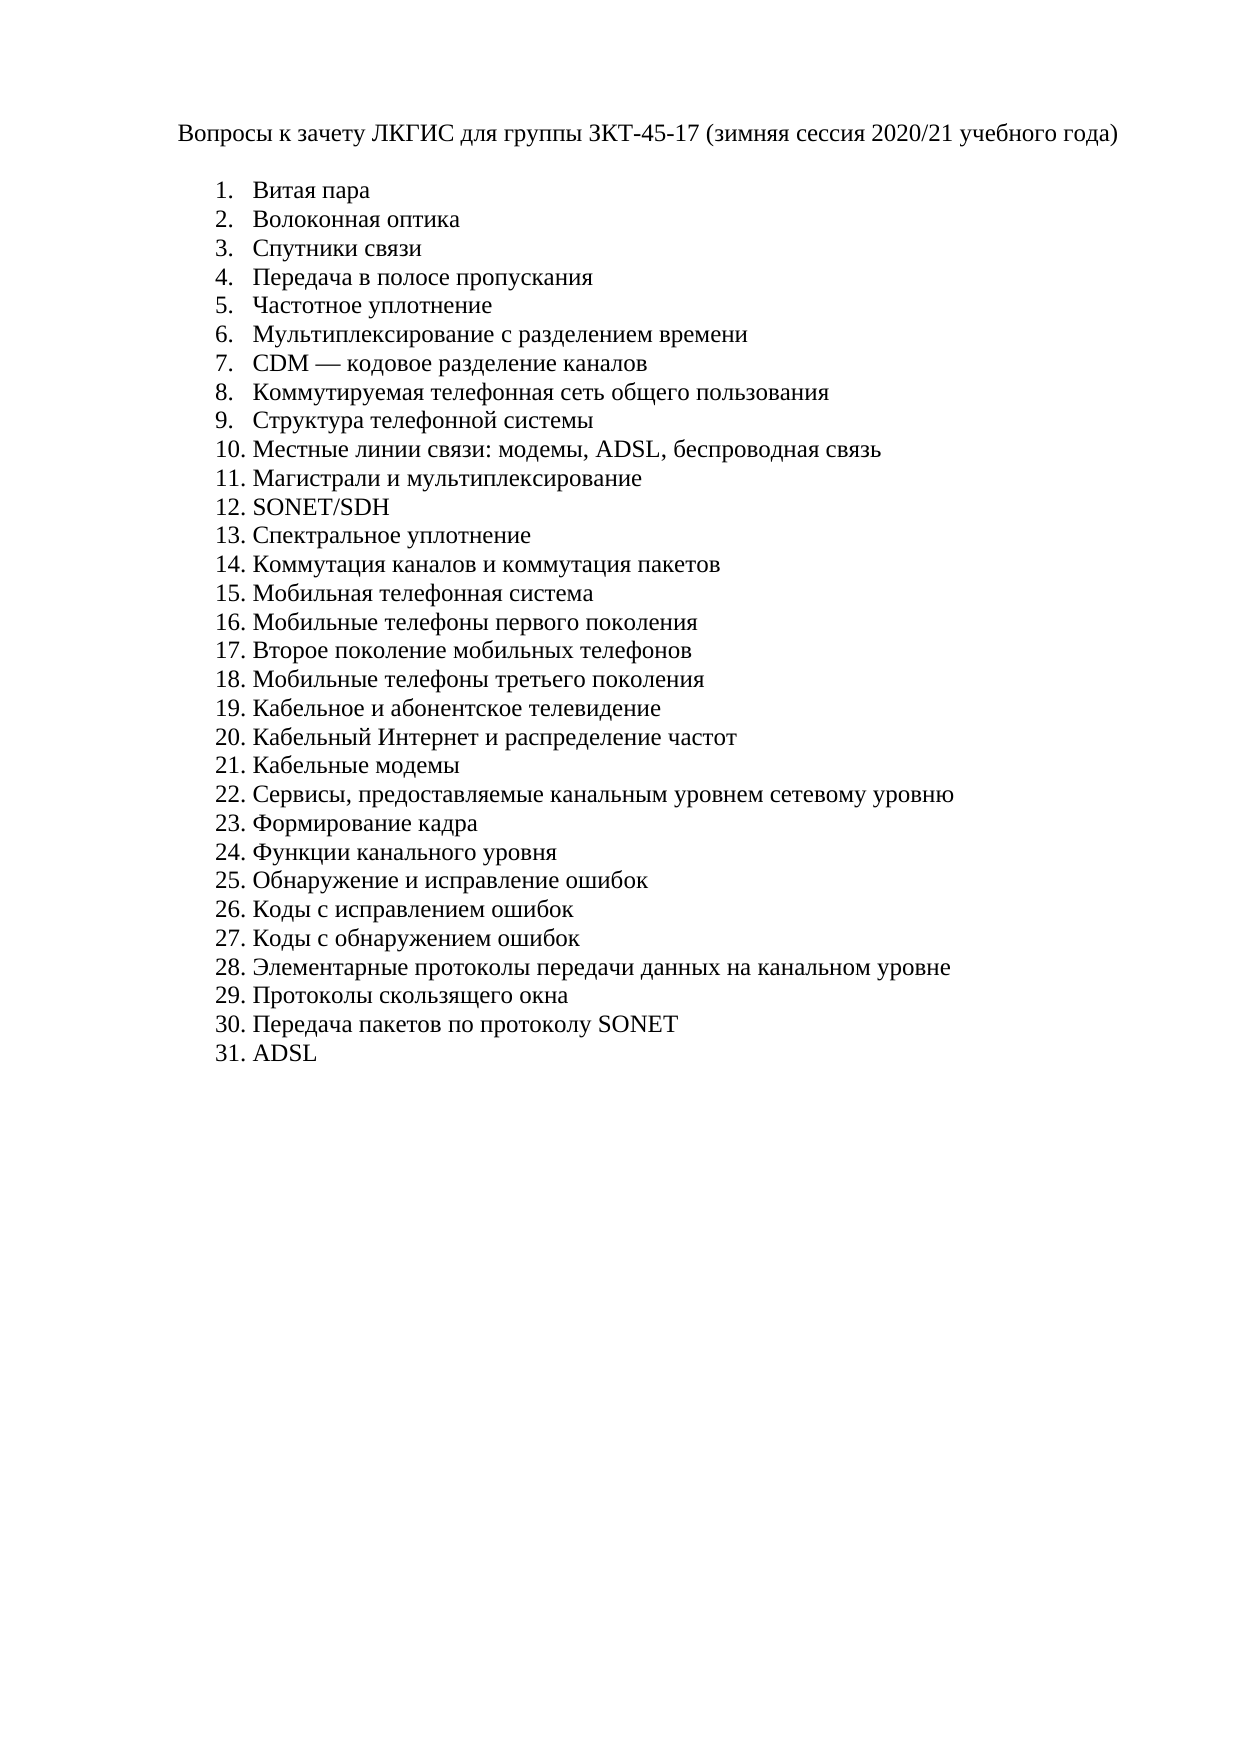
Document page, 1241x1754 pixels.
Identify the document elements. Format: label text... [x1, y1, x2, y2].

list Мобильные телефоны первого поколения [215, 607, 1152, 636]
list Коммутация каналов и коммутация пакетов [215, 549, 1152, 578]
list Формирование кадра [215, 808, 1152, 837]
list ADSL [215, 1038, 1152, 1067]
list Кабельный Интернет и распределение частот [215, 722, 1152, 751]
list CDM — кодовое разделение каналов [215, 348, 1152, 377]
list Кабельные модемы [215, 751, 1152, 779]
list Сервисы, предоставляемые канальным уровнем сетевому уровню [215, 779, 1152, 808]
list Частотное уплотнение [215, 291, 1152, 319]
list Спектральное уплотнение [215, 521, 1152, 549]
list Кабельное и абонентское телевидение [215, 693, 1152, 722]
list Элементарные протоколы передачи данных на канальном уровне [215, 952, 1152, 981]
list Местные линии связи: модемы, ADSL, беспроводная связь [215, 434, 1152, 463]
list Мобильные телефоны третьего поколения [215, 664, 1152, 693]
list Витая пара [215, 176, 1152, 204]
list Мобильная телефонная система [215, 578, 1152, 607]
list Коды с исправлением ошибок [215, 894, 1152, 923]
list Обнаружение и исправление ошибок [215, 866, 1152, 894]
text Вопросы к зачету ЛКГИС для группы ЗКТ-45-17 (зимняя сессия 2020/21 учебного года) [177, 118, 1152, 147]
list Коммутируемая телефонная сеть общего пользования [215, 377, 1152, 406]
list Структура телефонной системы [215, 406, 1152, 434]
list SONET/SDH [215, 492, 1152, 521]
list Волоконная оптика [215, 204, 1152, 233]
list Передача в полосе пропускания [215, 262, 1152, 291]
list Функции канального уровня [215, 837, 1152, 866]
list Передача пакетов по протоколу SONET [215, 1009, 1152, 1038]
list Мультиплексирование с разделением времени [215, 319, 1152, 348]
list Протоколы скользящего окна [215, 981, 1152, 1009]
list Коды с обнаружением ошибок [215, 923, 1152, 952]
list Спутники связи [215, 233, 1152, 262]
list Магистрали и мультиплексирование [215, 463, 1152, 492]
list Второе поколение мобильных телефонов [215, 636, 1152, 664]
